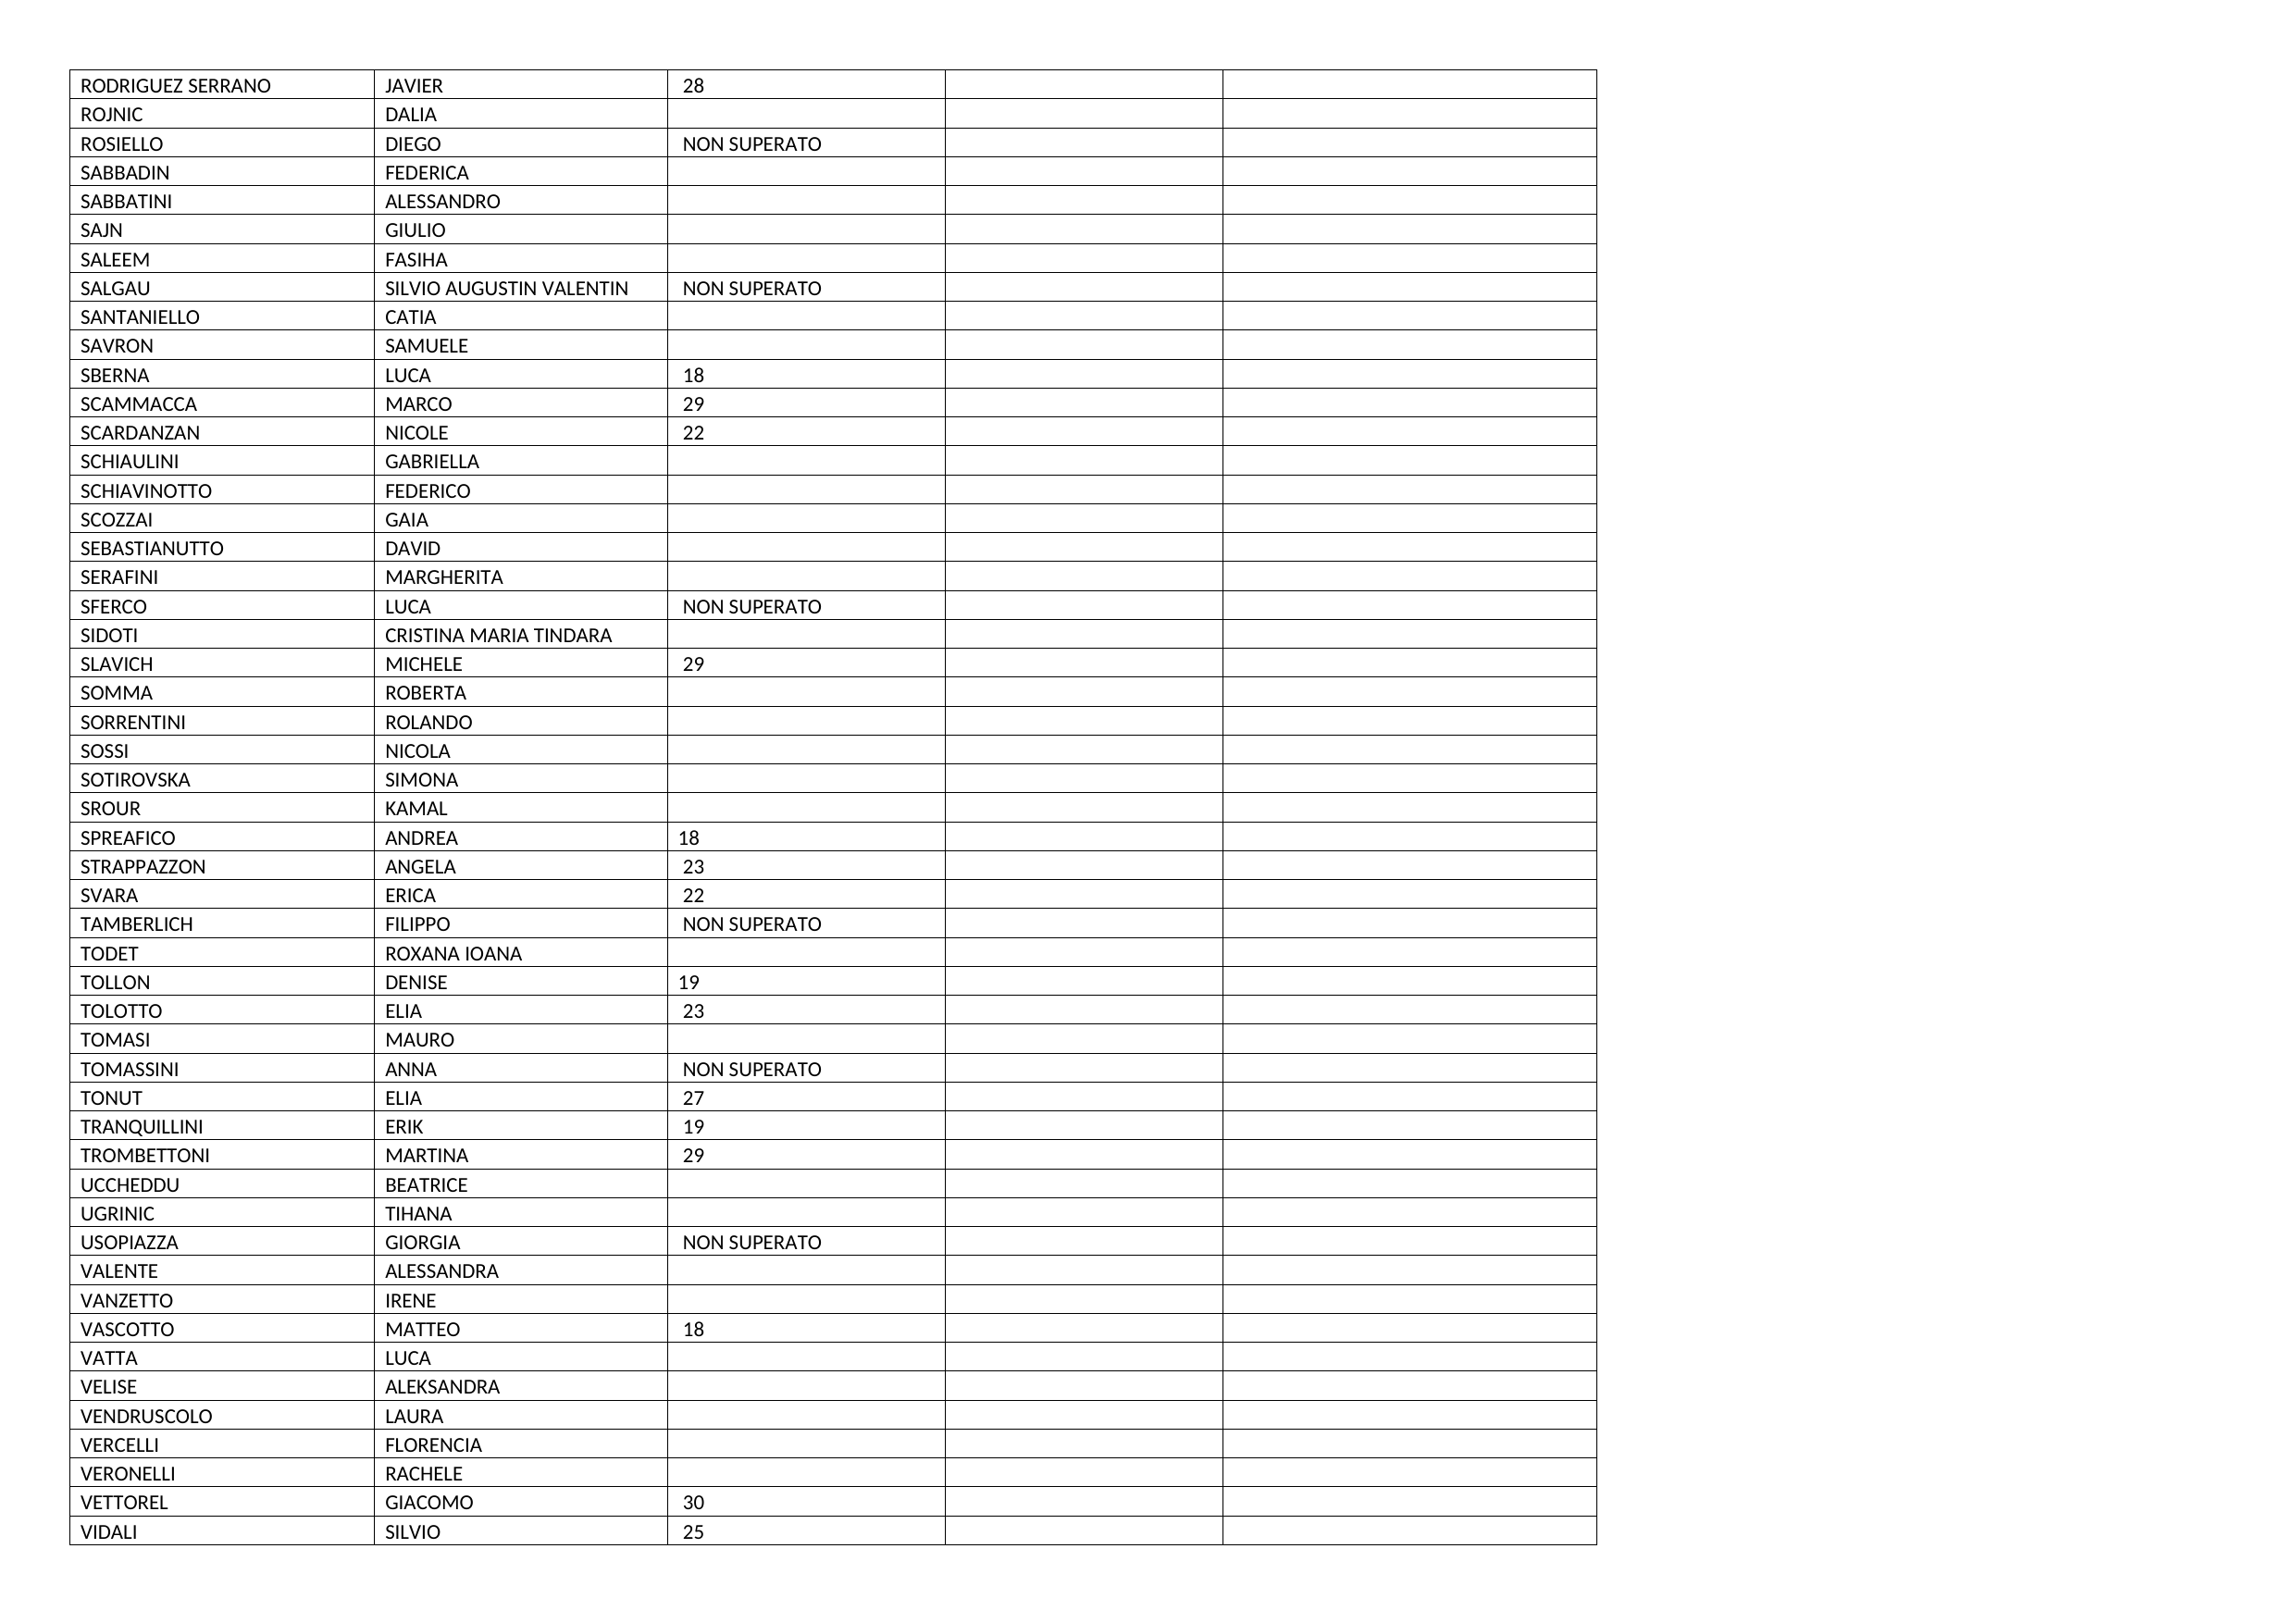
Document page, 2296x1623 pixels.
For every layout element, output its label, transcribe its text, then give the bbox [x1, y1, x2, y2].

table_cell VELISE [70, 1371, 374, 1399]
table_cell VALENTE [70, 1256, 374, 1283]
table_cell [946, 330, 1222, 358]
table_cell SALGAU [70, 273, 374, 301]
table_cell VERCELLI [70, 1430, 374, 1457]
table_cell SAJN [70, 215, 374, 242]
table_cell STRAPPAZZON [70, 851, 374, 879]
table_cell 29 [668, 1140, 945, 1168]
table_cell [946, 1314, 1222, 1342]
table_cell [1223, 1170, 1596, 1197]
table_cell ALESSANDRA [375, 1256, 667, 1283]
table_cell NON SUPERATO [668, 1054, 945, 1082]
table_cell 27 [668, 1083, 945, 1110]
table_cell SANTANIELLO [70, 302, 374, 329]
table_cell [946, 99, 1222, 127]
table_cell [946, 533, 1222, 561]
table_cell [668, 244, 945, 272]
table_cell [946, 1517, 1222, 1544]
table_cell [946, 1343, 1222, 1370]
table_cell [1223, 533, 1596, 561]
table_cell [668, 1024, 945, 1052]
table_cell ERIK [375, 1111, 667, 1139]
table_cell SCOZZAI [70, 504, 374, 532]
table_cell ROJNIC [70, 99, 374, 127]
table_cell TONUT [70, 1083, 374, 1110]
table_cell [1223, 938, 1596, 966]
table_cell [1223, 736, 1596, 763]
table_cell [946, 967, 1222, 995]
table_cell SCARDANZAN [70, 417, 374, 445]
table_cell [668, 330, 945, 358]
table_cell [946, 996, 1222, 1023]
table_cell 30 [668, 1487, 945, 1515]
table_cell ELIA [375, 996, 667, 1023]
table_cell TOLLON [70, 967, 374, 995]
table_cell MATTEO [375, 1314, 667, 1342]
table_cell [1223, 186, 1596, 214]
table_cell [946, 417, 1222, 445]
table_cell NICOLA [375, 736, 667, 763]
table_cell [1223, 880, 1596, 908]
table_cell VIDALI [70, 1517, 374, 1544]
table_cell VETTOREL [70, 1487, 374, 1515]
table_cell VERONELLI [70, 1458, 374, 1486]
table_cell [1223, 417, 1596, 445]
table_cell VASCOTTO [70, 1314, 374, 1342]
table_cell SABBATINI [70, 186, 374, 214]
table_cell NON SUPERATO [668, 591, 945, 619]
table_cell TOMASI [70, 1024, 374, 1052]
table_cell GIULIO [375, 215, 667, 242]
table_cell [1223, 244, 1596, 272]
table_cell [946, 1458, 1222, 1486]
table_cell [668, 707, 945, 735]
table_cell NON SUPERATO [668, 1227, 945, 1255]
table_cell SIMONA [375, 764, 667, 792]
table_cell [1223, 1401, 1596, 1429]
table_cell SLAVICH [70, 649, 374, 676]
table_cell [946, 70, 1222, 98]
table_cell [1223, 1343, 1596, 1370]
table_cell [668, 504, 945, 532]
table_cell TAMBERLICH [70, 909, 374, 936]
table_cell [668, 533, 945, 561]
table_cell [946, 736, 1222, 763]
table_cell KAMAL [375, 793, 667, 821]
table_cell [1223, 330, 1596, 358]
table_cell MARTINA [375, 1140, 667, 1168]
table_cell [668, 157, 945, 185]
table_cell [1223, 389, 1596, 416]
table_cell ERICA [375, 880, 667, 908]
table_cell [1223, 1083, 1596, 1110]
table_cell FLORENCIA [375, 1430, 667, 1457]
table_cell [668, 446, 945, 474]
table_cell [668, 1458, 945, 1486]
table_cell SILVIO AUGUSTIN VALENTIN [375, 273, 667, 301]
table_cell [1223, 909, 1596, 936]
table_cell ANNA [375, 1054, 667, 1082]
table_cell LUCA [375, 1343, 667, 1370]
table_cell VATTA [70, 1343, 374, 1370]
table_cell [668, 476, 945, 503]
table_cell DALIA [375, 99, 667, 127]
table_cell LUCA [375, 591, 667, 619]
table_cell UGRINIC [70, 1198, 374, 1226]
table_cell [946, 591, 1222, 619]
table_cell [1223, 1140, 1596, 1168]
table_cell [1223, 1054, 1596, 1082]
table_cell [1223, 129, 1596, 156]
table_cell [1223, 764, 1596, 792]
table_cell NON SUPERATO [668, 129, 945, 156]
table_cell [668, 186, 945, 214]
table_cell [946, 880, 1222, 908]
table_cell SVARA [70, 880, 374, 908]
table_cell [668, 793, 945, 821]
table_cell [1223, 677, 1596, 705]
table_cell TROMBETTONI [70, 1140, 374, 1168]
table_cell [946, 1111, 1222, 1139]
table_cell FILIPPO [375, 909, 667, 936]
table_cell NON SUPERATO [668, 909, 945, 936]
table_cell [1223, 1227, 1596, 1255]
table_cell ROXANA IOANA [375, 938, 667, 966]
table_cell [946, 562, 1222, 589]
table_cell GAIA [375, 504, 667, 532]
table_cell SROUR [70, 793, 374, 821]
table_cell [1223, 1256, 1596, 1283]
table_cell CRISTINA MARIA TINDARA [375, 620, 667, 648]
table_cell UCCHEDDU [70, 1170, 374, 1197]
table_cell RACHELE [375, 1458, 667, 1486]
table_cell [1223, 967, 1596, 995]
table_cell [668, 1256, 945, 1283]
table_cell [946, 1401, 1222, 1429]
table_cell [946, 1170, 1222, 1197]
table_cell [1223, 823, 1596, 850]
table_cell SOTIROVSKA [70, 764, 374, 792]
table_cell MAURO [375, 1024, 667, 1052]
table_cell [946, 649, 1222, 676]
table_cell [1223, 649, 1596, 676]
table_cell USOPIAZZA [70, 1227, 374, 1255]
table_cell [1223, 504, 1596, 532]
table_cell DIEGO [375, 129, 667, 156]
table_cell GIACOMO [375, 1487, 667, 1515]
table_cell VANZETTO [70, 1285, 374, 1313]
table_cell SCHIAULINI [70, 446, 374, 474]
table_cell [1223, 996, 1596, 1023]
table_cell GABRIELLA [375, 446, 667, 474]
table_cell [668, 1285, 945, 1313]
table_cell [1223, 446, 1596, 474]
table_cell [946, 677, 1222, 705]
table_cell [946, 302, 1222, 329]
table_cell ANDREA [375, 823, 667, 850]
table_cell [668, 302, 945, 329]
table_cell 29 [668, 649, 945, 676]
table_cell TODET [70, 938, 374, 966]
table_cell [946, 764, 1222, 792]
table_cell [946, 1198, 1222, 1226]
table_cell [946, 504, 1222, 532]
table_cell [946, 273, 1222, 301]
table_cell [946, 389, 1222, 416]
table_cell [1223, 591, 1596, 619]
table_cell [1223, 707, 1596, 735]
table_cell 23 [668, 851, 945, 879]
table_cell [946, 186, 1222, 214]
table_cell [946, 707, 1222, 735]
table_cell [1223, 1111, 1596, 1139]
table_cell [946, 1227, 1222, 1255]
table_cell FASIHA [375, 244, 667, 272]
table_cell [1223, 1371, 1596, 1399]
table_cell [668, 1430, 945, 1457]
table_cell [946, 1083, 1222, 1110]
table_cell IRENE [375, 1285, 667, 1313]
table_cell [946, 1487, 1222, 1515]
table_cell SILVIO [375, 1517, 667, 1544]
table_cell LAURA [375, 1401, 667, 1429]
table_cell [1223, 620, 1596, 648]
table_cell [946, 360, 1222, 388]
table_cell [946, 1024, 1222, 1052]
table_cell FEDERICO [375, 476, 667, 503]
table_cell [668, 620, 945, 648]
table_cell [1223, 157, 1596, 185]
table_cell [668, 1343, 945, 1370]
table_cell 28 [668, 70, 945, 98]
table_cell [1223, 273, 1596, 301]
table_cell [1223, 793, 1596, 821]
table_cell [668, 215, 945, 242]
table_cell [1223, 1487, 1596, 1515]
table_cell 18 [668, 360, 945, 388]
table_cell ANGELA [375, 851, 667, 879]
table_cell DAVID [375, 533, 667, 561]
table_cell SAVRON [70, 330, 374, 358]
table_cell CATIA [375, 302, 667, 329]
table_cell [946, 1256, 1222, 1283]
table_cell [668, 562, 945, 589]
table_cell SEBASTIANUTTO [70, 533, 374, 561]
table_cell [1223, 1024, 1596, 1052]
table_cell [1223, 562, 1596, 589]
table_cell [668, 1198, 945, 1226]
table_cell [946, 793, 1222, 821]
table_cell [946, 476, 1222, 503]
table_cell SALEEM [70, 244, 374, 272]
table_cell ALEKSANDRA [375, 1371, 667, 1399]
table_cell SIDOTI [70, 620, 374, 648]
table_cell VENDRUSCOLO [70, 1401, 374, 1429]
table_cell [946, 157, 1222, 185]
table_cell [946, 823, 1222, 850]
table_cell BEATRICE [375, 1170, 667, 1197]
table_cell [668, 938, 945, 966]
table_cell [1223, 360, 1596, 388]
table_cell [1223, 851, 1596, 879]
table_cell TRANQUILLINI [70, 1111, 374, 1139]
table_cell 19 [668, 967, 945, 995]
table_cell SAMUELE [375, 330, 667, 358]
table_cell SPREAFICO [70, 823, 374, 850]
table_cell TIHANA [375, 1198, 667, 1226]
table_cell [668, 677, 945, 705]
table_cell [668, 736, 945, 763]
table_cell [1223, 476, 1596, 503]
table_cell RODRIGUEZ SERRANO [70, 70, 374, 98]
table_cell SABBADIN [70, 157, 374, 185]
table_cell NICOLE [375, 417, 667, 445]
table_cell [668, 1401, 945, 1429]
table_cell [1223, 1430, 1596, 1457]
table_cell [946, 215, 1222, 242]
table_cell [668, 764, 945, 792]
table_cell ROBERTA [375, 677, 667, 705]
table_cell [1223, 1314, 1596, 1342]
table_cell [1223, 302, 1596, 329]
table_cell JAVIER [375, 70, 667, 98]
table_cell ALESSANDRO [375, 186, 667, 214]
table_cell SCHIAVINOTTO [70, 476, 374, 503]
table_cell [668, 1371, 945, 1399]
table_cell ROLANDO [375, 707, 667, 735]
table_cell [668, 1170, 945, 1197]
table_cell [946, 1371, 1222, 1399]
table_cell 25 [668, 1517, 945, 1544]
table_cell [1223, 99, 1596, 127]
table_cell SERAFINI [70, 562, 374, 589]
table_cell 23 [668, 996, 945, 1023]
table_cell SBERNA [70, 360, 374, 388]
table_cell TOMASSINI [70, 1054, 374, 1082]
table_cell MARCO [375, 389, 667, 416]
table_cell [946, 1054, 1222, 1082]
table_cell [946, 244, 1222, 272]
table_cell [946, 909, 1222, 936]
table_cell [1223, 70, 1596, 98]
table_cell [946, 1285, 1222, 1313]
table_cell ROSIELLO [70, 129, 374, 156]
table_cell [1223, 1517, 1596, 1544]
table_cell 29 [668, 389, 945, 416]
table_cell [1223, 1285, 1596, 1313]
table_cell [946, 620, 1222, 648]
table_cell MARGHERITA [375, 562, 667, 589]
table_cell NON SUPERATO [668, 273, 945, 301]
table_cell [946, 851, 1222, 879]
table_cell [946, 129, 1222, 156]
table_cell SOMMA [70, 677, 374, 705]
table_cell GIORGIA [375, 1227, 667, 1255]
table_cell 18 [668, 823, 945, 850]
table_cell [1223, 1458, 1596, 1486]
table_cell SORRENTINI [70, 707, 374, 735]
table_cell [1223, 215, 1596, 242]
table_cell [668, 99, 945, 127]
table_cell SFERCO [70, 591, 374, 619]
table_cell TOLOTTO [70, 996, 374, 1023]
table_cell FEDERICA [375, 157, 667, 185]
table_cell 19 [668, 1111, 945, 1139]
table_cell 22 [668, 417, 945, 445]
table_cell [1223, 1198, 1596, 1226]
table_cell SCAMMACCA [70, 389, 374, 416]
table_cell [946, 1430, 1222, 1457]
table_cell 18 [668, 1314, 945, 1342]
table_cell [946, 446, 1222, 474]
table_cell SOSSI [70, 736, 374, 763]
table_cell ELIA [375, 1083, 667, 1110]
table_cell [946, 1140, 1222, 1168]
table_cell DENISE [375, 967, 667, 995]
table_cell [946, 938, 1222, 966]
table_cell 22 [668, 880, 945, 908]
table_cell LUCA [375, 360, 667, 388]
table_cell MICHELE [375, 649, 667, 676]
